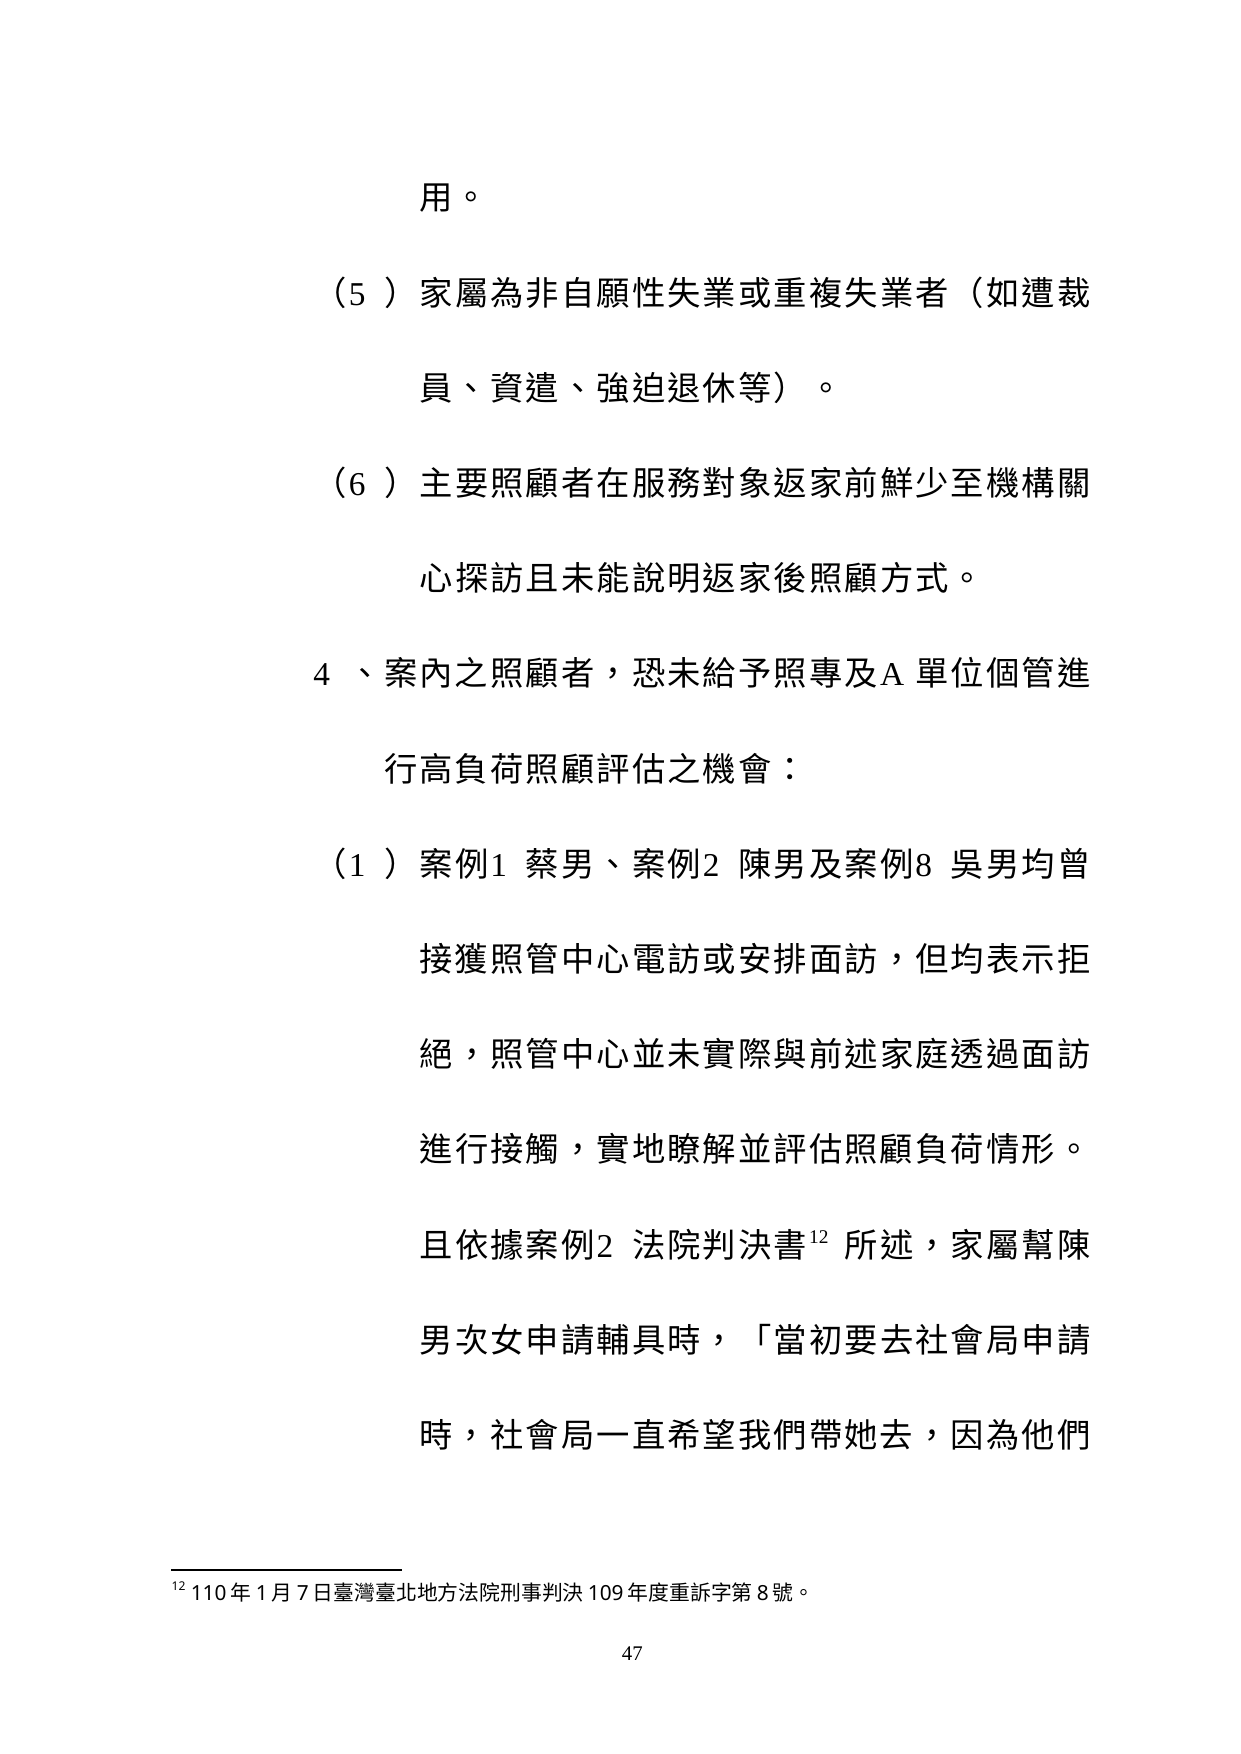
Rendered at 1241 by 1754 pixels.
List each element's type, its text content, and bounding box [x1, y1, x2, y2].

subtitle 案內之照顧者，恐未給予照專及A單位個管進行高負荷照顧評估之機會： [296, 624, 1092, 814]
subtitle 家屬為非自願性失業或重複失業者（如遭裁員、資遣、強迫退休等）。 [296, 243, 1092, 433]
subtitle 服務對象或其家屬經濟困難無力負擔養護費用。 [296, 148, 1092, 243]
subtitle 主要照顧者在服務對象返家前鮮少至機構關心探訪且未能說明返家後照顧方式。 [296, 433, 1092, 624]
